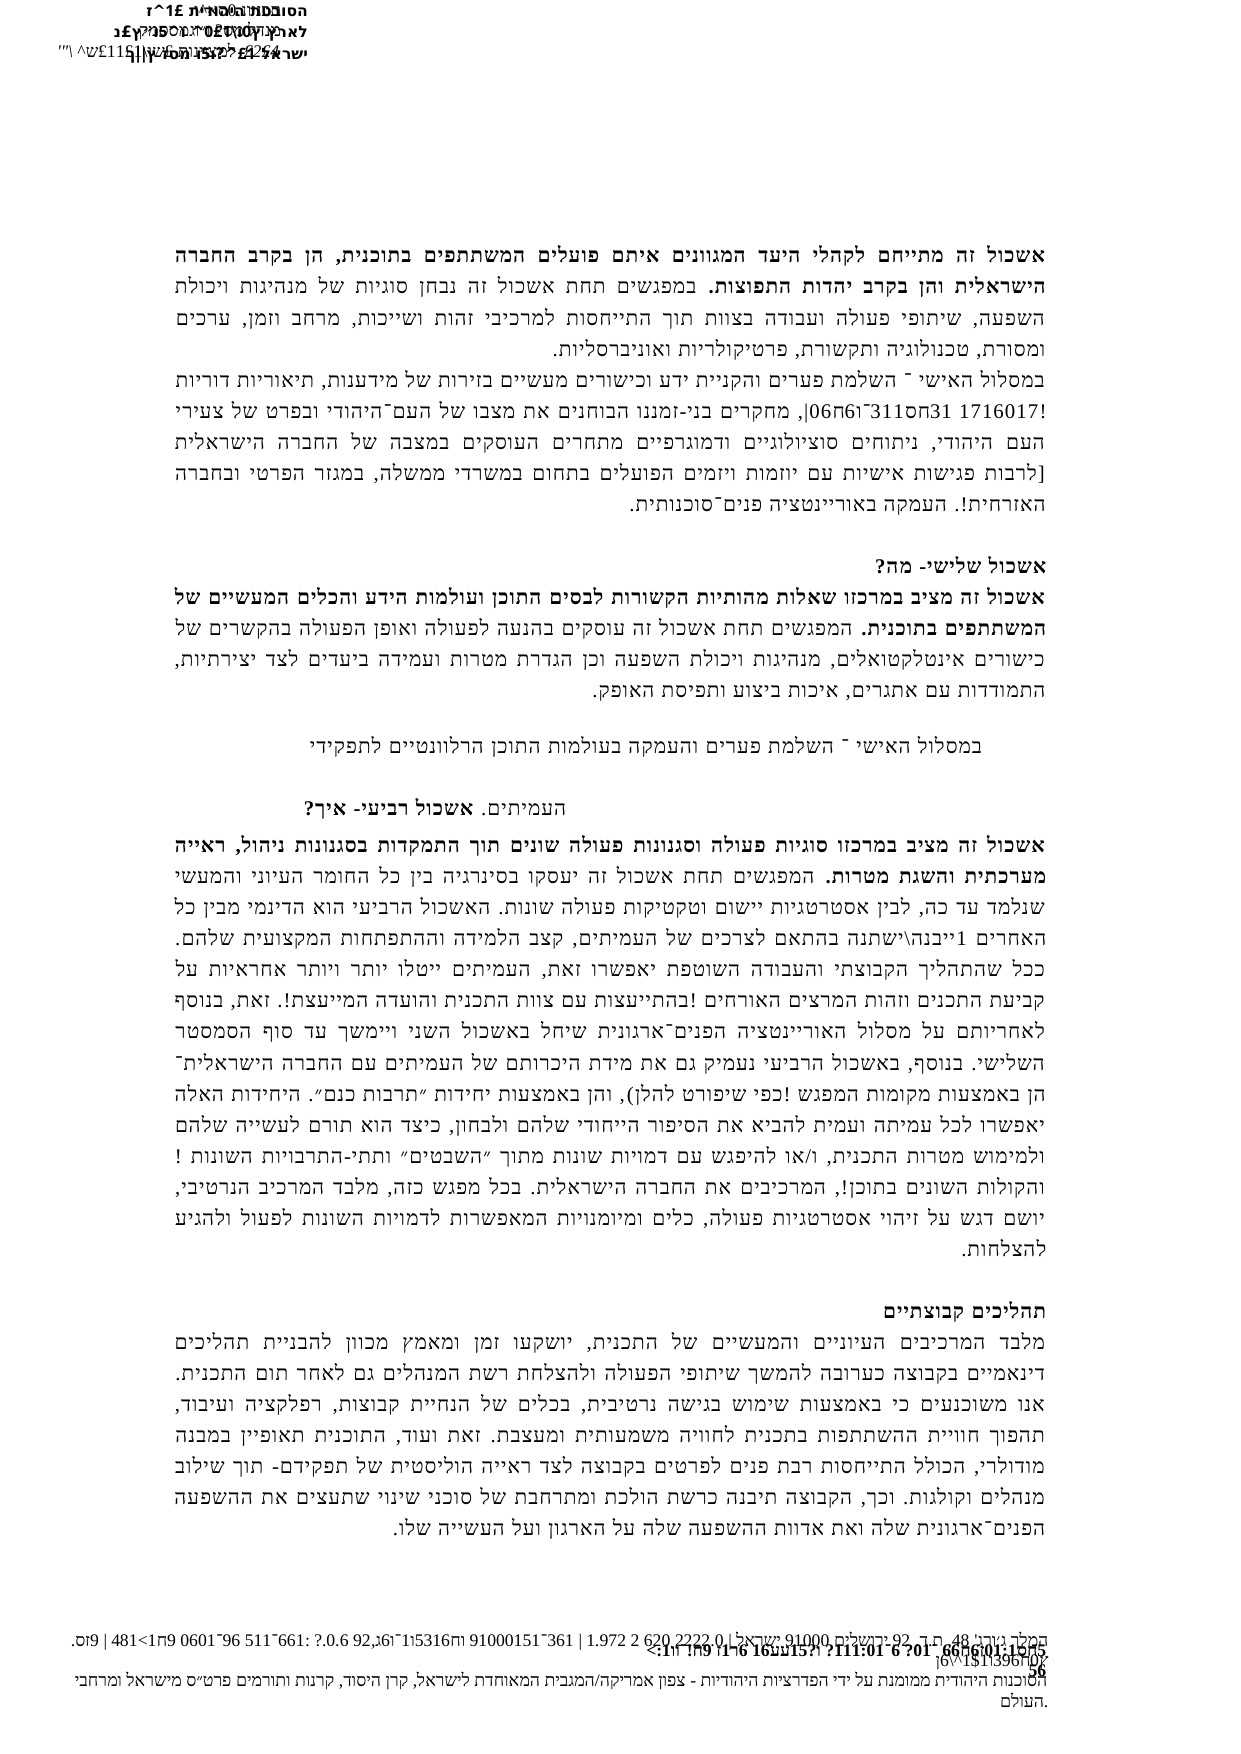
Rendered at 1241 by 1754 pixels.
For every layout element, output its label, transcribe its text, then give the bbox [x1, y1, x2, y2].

text אשכול זה מציב במרכזו שאלות מהותיות הקשורות לבסים התוכן ועולמות הידע והכלים המעשיים של המשתתפים בתוכנית. המפגשים תחת אשכול זה עוסקים בהנעה לפעולה ואופן הפעולה בהקשרים של כישורים אינטלקטואלים, מנהיגות ויכולת השפעה וכן הגדרת מטרות ועמידה ביעדים לצד יצירתיות, התמודדות עם אתגרים, איכות ביצוע ותפיסת האופק. [174, 580, 1046, 704]
subtitle תהליכים קבוצתיים [66, 1294, 1046, 1325]
text מלבד המרכיבים העיוניים והמעשיים של התכנית, יושקעו זמן ומאמץ מכוון להבניית תהליכים דינאמיים בקבוצה כערובה להמשך שיתופי הפעולה ולהצלחת רשת המנהלים גם לאחר תום התכנית. אנו משוכנעים כי באמצעות שימוש בגישה נרטיבית, בכלים של הנחיית קבוצות, רפלקציה ועיבוד, תהפוך חוויית ההשתתפות בתכנית לחוויה משמעותית ומעצבת. זאת ועוד, התוכנית תאופיין במבנה מודולרי, הכולל התייחסות רבת פנים לפרטים בקבוצה לצד ראייה הוליסטית של תפקידם- תוך שילוב מנהלים וקולגות. וכך, הקבוצה תיבנה כרשת הולכת ומתרחבת של סוכני שינוי שתעצים את ההשפעה הפנים־ארגונית שלה ואת אדוות ההשפעה שלה על הארגון ועל העשייה שלו. [174, 1325, 1046, 1542]
subtitle אשכול שלישי- מה? [66, 549, 1046, 580]
text אשכול זה מתייחם לקהלי היעד המגוונים איתם פועלים המשתתפים בתוכנית, הן בקרב החברה הישראלית והן בקרב יהדות התפוצות. במפגשים תחת אשכול זה נבחן סוגיות של מנהיגות ויכולת השפעה, שיתופי פעולה ועבודה בצוות תוך התייחסות למרכיבי זהות ושייכות, מרחב וזמן, ערכים ומסורת, טכנולוגיה ותקשורת, פרטיקולריות ואוניברסליות. [174, 238, 1046, 362]
text במסלול האישי ־ השלמת פערים והעמקה בעולמות התוכן הרלוונטיים לתפקידי העמיתים. אשכול רביעי- איך? [304, 704, 1046, 828]
text אשכול זה מציב במרכזו סוגיות פעולה וסגנונות פעולה שונים תוך התמקדות בסגנונות ניהול, ראייה מערכתית והשגת מטרות. המפגשים תחת אשכול זה יעסקו בסינרגיה בין כל החומר העיוני והמעשי שנלמד עד כה, לבין אסטרטגיות יישום וטקטיקות פעולה שונות. האשכול הרביעי הוא הדינמי מבין כל האחרים 1ייבנה\ישתנה בהתאם לצרכים של העמיתים, קצב הלמידה וההתפתחות המקצועית שלהם. ככל שהתהליך הקבוצתי והעבודה השוטפת יאפשרו זאת, העמיתים ייטלו יותר ויותר אחראיות על קביעת התכנים וזהות המרצים האורחים !בהתייעצות עם צוות התכנית והועדה המייעצת!. זאת, בנוסף לאחריותם על מסלול האוריינטציה הפנים־ארגונית שיחל באשכול השני ויימשך עד סוף הסמסטר השלישי. בנוסף, באשכול הרביעי נעמיק גם את מידת היכרותם של העמיתים עם החברה הישראלית־ הן באמצעות מקומות המפגש !כפי שיפורט להלן), והן באמצעות יחידות ״תרבות כנם״. היחידות האלה יאפשרו לכל עמיתה ועמית להביא את הסיפור הייחודי שלהם ולבחון, כיצד הוא תורם לעשייה שלהם ולמימוש מטרות התכנית, ו/או להיפגש עם דמויות שונות מתוך ״השבטים״ ותתי-התרבויות השונות !והקולות השונים בתוכן!, המרכיבים את החברה הישראלית. בכל מפגש כזה, מלבד המרכיב הנרטיבי, יושם דגש על זיהוי אסטרטגיות פעולה, כלים ומיומנויות המאפשרות לדמויות השונות לפעול ולהגיע להצלחות. [174, 828, 1046, 1262]
text במסלול האישי ־ השלמת פערים והקניית ידע וכישורים מעשיים בזירות של מידענות, תיאוריות דוריות !1716017 31חס311־ו6ח06|, מחקרים בני-זמננו הבוחנים את מצבו של העם־היהודי ובפרט של צעירי העם היהודי, ניתוחים סוציולוגיים ודמוגרפיים מתחרים העוסקים במצבה של החברה הישראלית [לרבות פגישות אישיות עם יוזמות ויזמים הפועלים בתחום במשרדי ממשלה, במגזר הפרטי ובחברה האזרחית!. העמקה באוריינטציה פנים־סוכנותית. [174, 362, 1046, 517]
